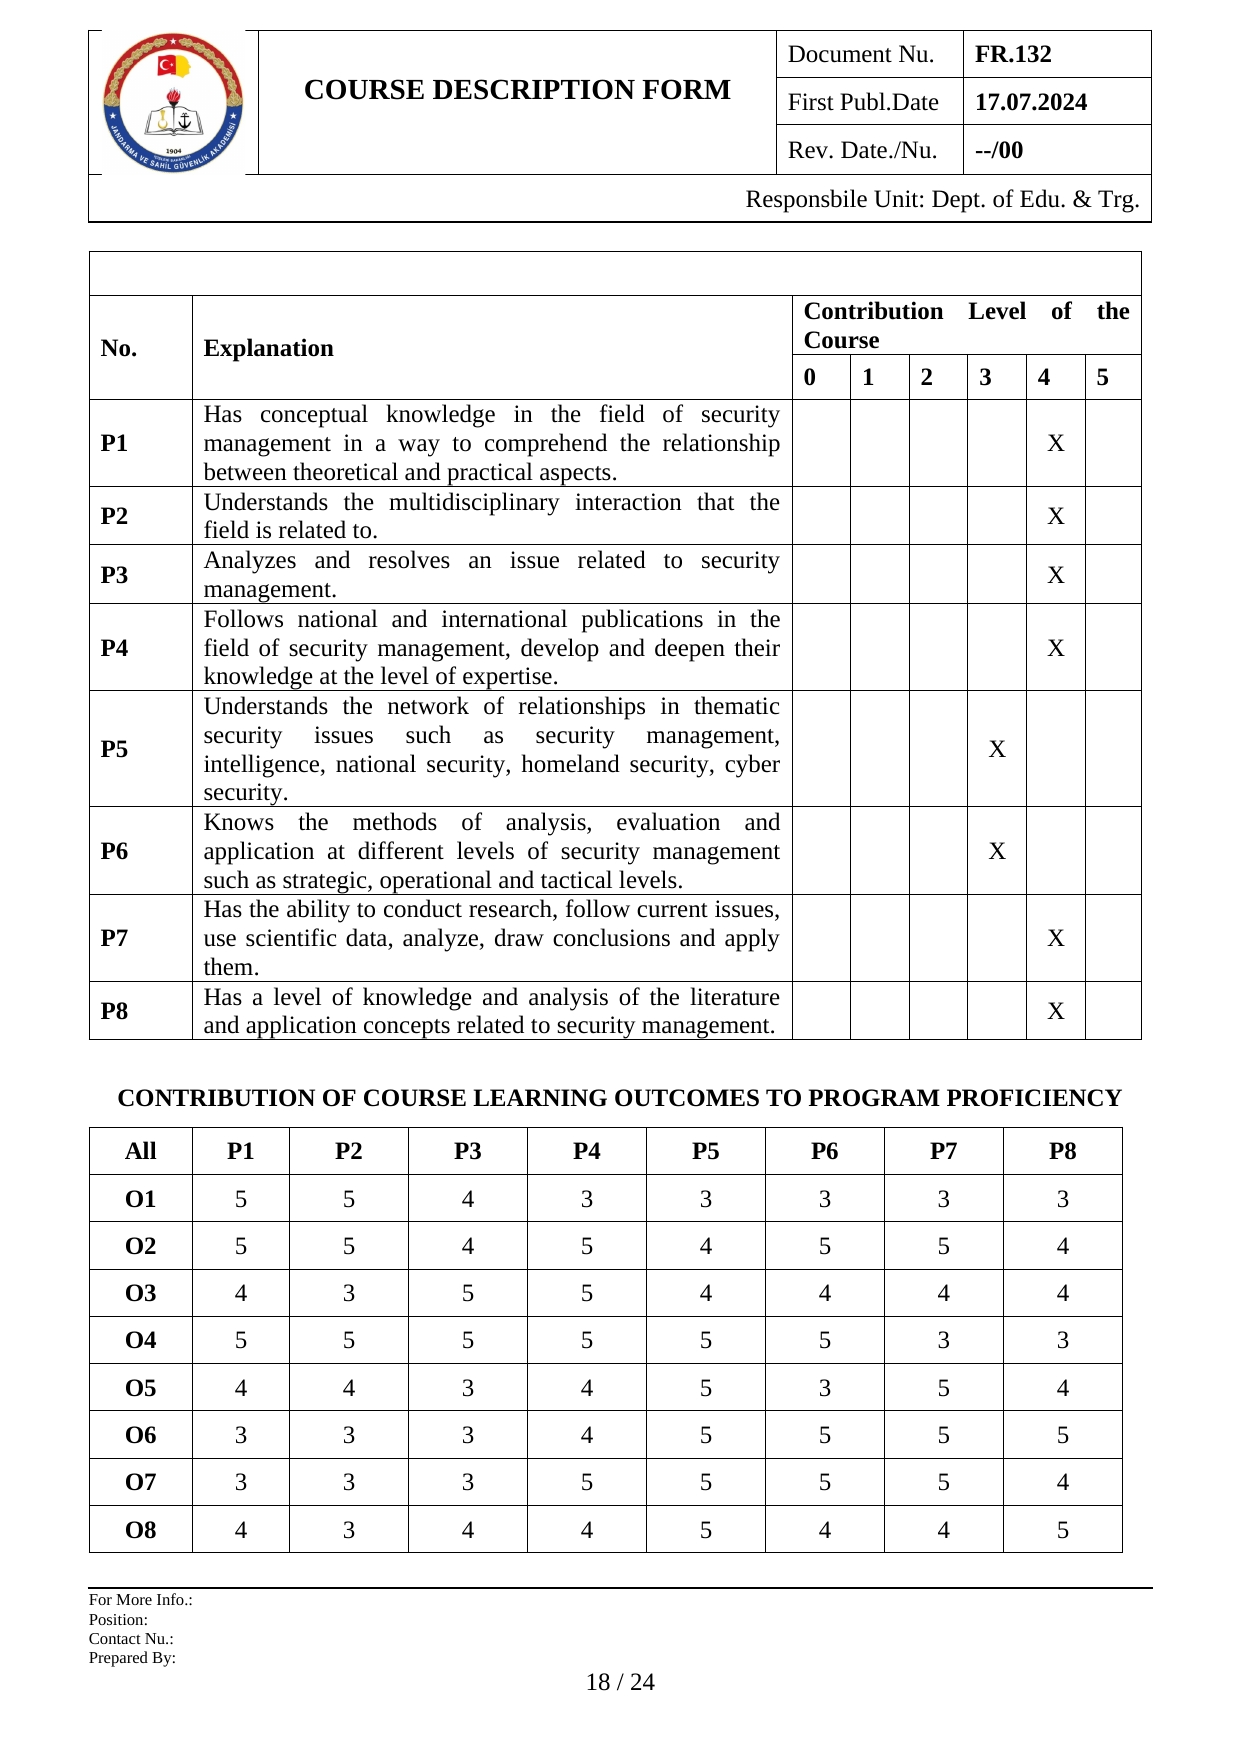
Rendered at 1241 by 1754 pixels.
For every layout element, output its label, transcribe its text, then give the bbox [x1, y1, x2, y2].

table_cell 5 [290, 1175, 408, 1221]
table_cell 5 [766, 1222, 884, 1268]
table_cell 5 [290, 1222, 408, 1268]
table_cell 4 [528, 1364, 646, 1410]
table_cell O5 [90, 1364, 192, 1410]
table_cell 4 [409, 1506, 527, 1552]
table_cell 5 [409, 1317, 527, 1363]
table_cell 3 [647, 1175, 765, 1221]
table_cell 3 [1004, 1175, 1122, 1221]
table_cell 4 [885, 1506, 1003, 1552]
table_cell 3 [290, 1411, 408, 1458]
table_cell [910, 487, 967, 544]
table_cell Explanation [193, 296, 792, 398]
table_cell X [1027, 400, 1085, 486]
table_cell 3 [528, 1175, 646, 1221]
table_cell X [1027, 982, 1085, 1039]
table_cell [968, 982, 1026, 1039]
table_cell 3 [409, 1459, 527, 1505]
table_cell [968, 545, 1026, 603]
table_cell 4 [885, 1270, 1003, 1316]
table_cell 4 [1027, 355, 1085, 398]
table_cell [968, 895, 1026, 981]
table_cell P4 [90, 604, 192, 690]
table_cell 4 [647, 1222, 765, 1268]
table_cell [1027, 807, 1085, 893]
table_cell 4 [766, 1506, 884, 1552]
table_cell [968, 400, 1026, 486]
table_cell 5 [409, 1270, 527, 1316]
table_cell [851, 807, 909, 893]
table_cell 3 [193, 1459, 289, 1505]
table_cell O7 [90, 1459, 192, 1505]
table_cell [968, 487, 1026, 544]
table_cell [793, 691, 850, 806]
table_cell P2 [90, 487, 192, 544]
table_cell 3 [290, 1270, 408, 1316]
table_cell X [1027, 604, 1085, 690]
table_cell [851, 691, 909, 806]
table_cell Analyzes and resolves an issue related to security management. [193, 545, 792, 603]
table_cell [1086, 400, 1141, 486]
table_cell [793, 982, 850, 1039]
table_header All [90, 1128, 192, 1174]
table_cell 5 [647, 1317, 765, 1363]
table_cell O3 [90, 1270, 192, 1316]
table_header P2 [290, 1128, 408, 1174]
table_cell 3 [885, 1317, 1003, 1363]
table_cell 3 [409, 1411, 527, 1458]
table_cell 5 [528, 1317, 646, 1363]
table_cell [1086, 895, 1141, 981]
table_header P5 [647, 1128, 765, 1174]
table_cell X [968, 807, 1026, 893]
table_cell 3 [409, 1364, 527, 1410]
table_cell 4 [409, 1222, 527, 1268]
table_cell [1086, 545, 1141, 603]
table_cell [910, 982, 967, 1039]
table_header P6 [766, 1128, 884, 1174]
table_cell X [968, 691, 1026, 806]
table_header P1 [193, 1128, 289, 1174]
table_cell P1 [90, 400, 192, 486]
table_cell 5 [647, 1506, 765, 1552]
table_cell No. [90, 296, 192, 398]
table_cell Understands the multidisciplinary interaction that the field is related to. [193, 487, 792, 544]
table_cell [851, 982, 909, 1039]
table_cell X [1027, 545, 1085, 603]
table_cell P7 [90, 895, 192, 981]
table_cell 4 [1004, 1222, 1122, 1268]
table_cell [968, 604, 1026, 690]
picture [101, 30, 246, 175]
table_cell 1 [851, 355, 909, 398]
table_cell [910, 895, 967, 981]
table_cell Knows the methods of analysis, evaluation and application at different levels of security management such as strategic, operational and tactical levels. [193, 807, 792, 893]
table_cell 5 [885, 1222, 1003, 1268]
table_cell X [1027, 895, 1085, 981]
table_cell 4 [647, 1270, 765, 1316]
table_cell 4 [1004, 1364, 1122, 1410]
table_cell 3 [885, 1175, 1003, 1221]
table_cell [1086, 604, 1141, 690]
table_cell 3 [1004, 1317, 1122, 1363]
table_cell [1086, 487, 1141, 544]
table_cell [851, 895, 909, 981]
table_cell O8 [90, 1506, 192, 1552]
table_cell 3 [766, 1175, 884, 1221]
table_cell [910, 400, 967, 486]
table_cell 5 [193, 1317, 289, 1363]
table_cell 4 [193, 1364, 289, 1410]
table_cell 5 [528, 1222, 646, 1268]
table_cell P8 [90, 982, 192, 1039]
table_cell 5 [766, 1411, 884, 1458]
table_cell 5 [1004, 1506, 1122, 1552]
table_cell [793, 807, 850, 893]
table_cell 5 [885, 1459, 1003, 1505]
table_cell 4 [193, 1506, 289, 1552]
table_cell 5 [290, 1317, 408, 1363]
table_cell 5 [193, 1222, 289, 1268]
table_cell [793, 487, 850, 544]
table_cell Understands the network of relationships in thematic security issues such as security management, intelligence, national security, homeland security, cyber security. [193, 691, 792, 806]
table_cell 4 [1004, 1270, 1122, 1316]
table_cell 4 [290, 1364, 408, 1410]
table_cell 4 [766, 1270, 884, 1316]
table_header [90, 252, 1141, 295]
table_cell [1086, 807, 1141, 893]
table_cell Has conceptual knowledge in the field of security management in a way to comprehend the relationship between theoretical and practical aspects. [193, 400, 792, 486]
table_cell [910, 691, 967, 806]
table_cell 5 [1004, 1411, 1122, 1458]
table_cell 3 [290, 1459, 408, 1505]
table_cell 5 [528, 1270, 646, 1316]
table_cell O6 [90, 1411, 192, 1458]
table_cell Has the ability to conduct research, follow current issues, use scientific data, analyze, draw conclusions and apply them. [193, 895, 792, 981]
table_header P7 [885, 1128, 1003, 1174]
table_cell [851, 400, 909, 486]
table_cell 4 [193, 1270, 289, 1316]
table_cell 5 [766, 1317, 884, 1363]
table_cell 5 [766, 1459, 884, 1505]
table_cell 4 [528, 1506, 646, 1552]
table_cell X [1027, 487, 1085, 544]
text CONTRIBUTION OF COURSE LEARNING OUTCOMES TO PROGRAM PROFICIENCY [89, 1083, 1152, 1112]
table_header P8 [1004, 1128, 1122, 1174]
table_cell 2 [910, 355, 967, 398]
table_cell P3 [90, 545, 192, 603]
table_header P4 [528, 1128, 646, 1174]
table_cell O4 [90, 1317, 192, 1363]
table_cell P5 [90, 691, 192, 806]
table_cell 4 [528, 1411, 646, 1458]
table_cell [851, 545, 909, 603]
table_cell [1027, 691, 1085, 806]
table_cell Follows national and international publications in the field of security management, develop and deepen their knowledge at the level of expertise. [193, 604, 792, 690]
table_cell [793, 604, 850, 690]
table_cell [793, 400, 850, 486]
table_cell P6 [90, 807, 192, 893]
table_cell 5 [885, 1364, 1003, 1410]
table_cell [910, 604, 967, 690]
table_cell 4 [1004, 1459, 1122, 1505]
table_cell 5 [647, 1459, 765, 1505]
table_cell 5 [193, 1175, 289, 1221]
table_cell [851, 487, 909, 544]
table_header P3 [409, 1128, 527, 1174]
table_cell 3 [290, 1506, 408, 1552]
table_cell [910, 545, 967, 603]
table_cell O1 [90, 1175, 192, 1221]
table_cell [910, 807, 967, 893]
table_cell 4 [409, 1175, 527, 1221]
table_cell 5 [885, 1411, 1003, 1458]
table_cell 5 [647, 1411, 765, 1458]
table_cell [793, 895, 850, 981]
table_cell [1086, 982, 1141, 1039]
table_cell 3 [968, 355, 1026, 398]
table_cell [851, 604, 909, 690]
table_cell 5 [1086, 355, 1141, 398]
table_cell 0 [793, 355, 850, 398]
table_cell 3 [193, 1411, 289, 1458]
table_cell Contribution Level of the Course [793, 296, 1141, 354]
table_cell 5 [528, 1459, 646, 1505]
table_cell 5 [647, 1364, 765, 1410]
table_cell 3 [766, 1364, 884, 1410]
table_cell [793, 545, 850, 603]
table_cell O2 [90, 1222, 192, 1268]
table_cell [1086, 691, 1141, 806]
table_cell Has a level of knowledge and analysis of the literature and application concepts related to security management. [193, 982, 792, 1039]
